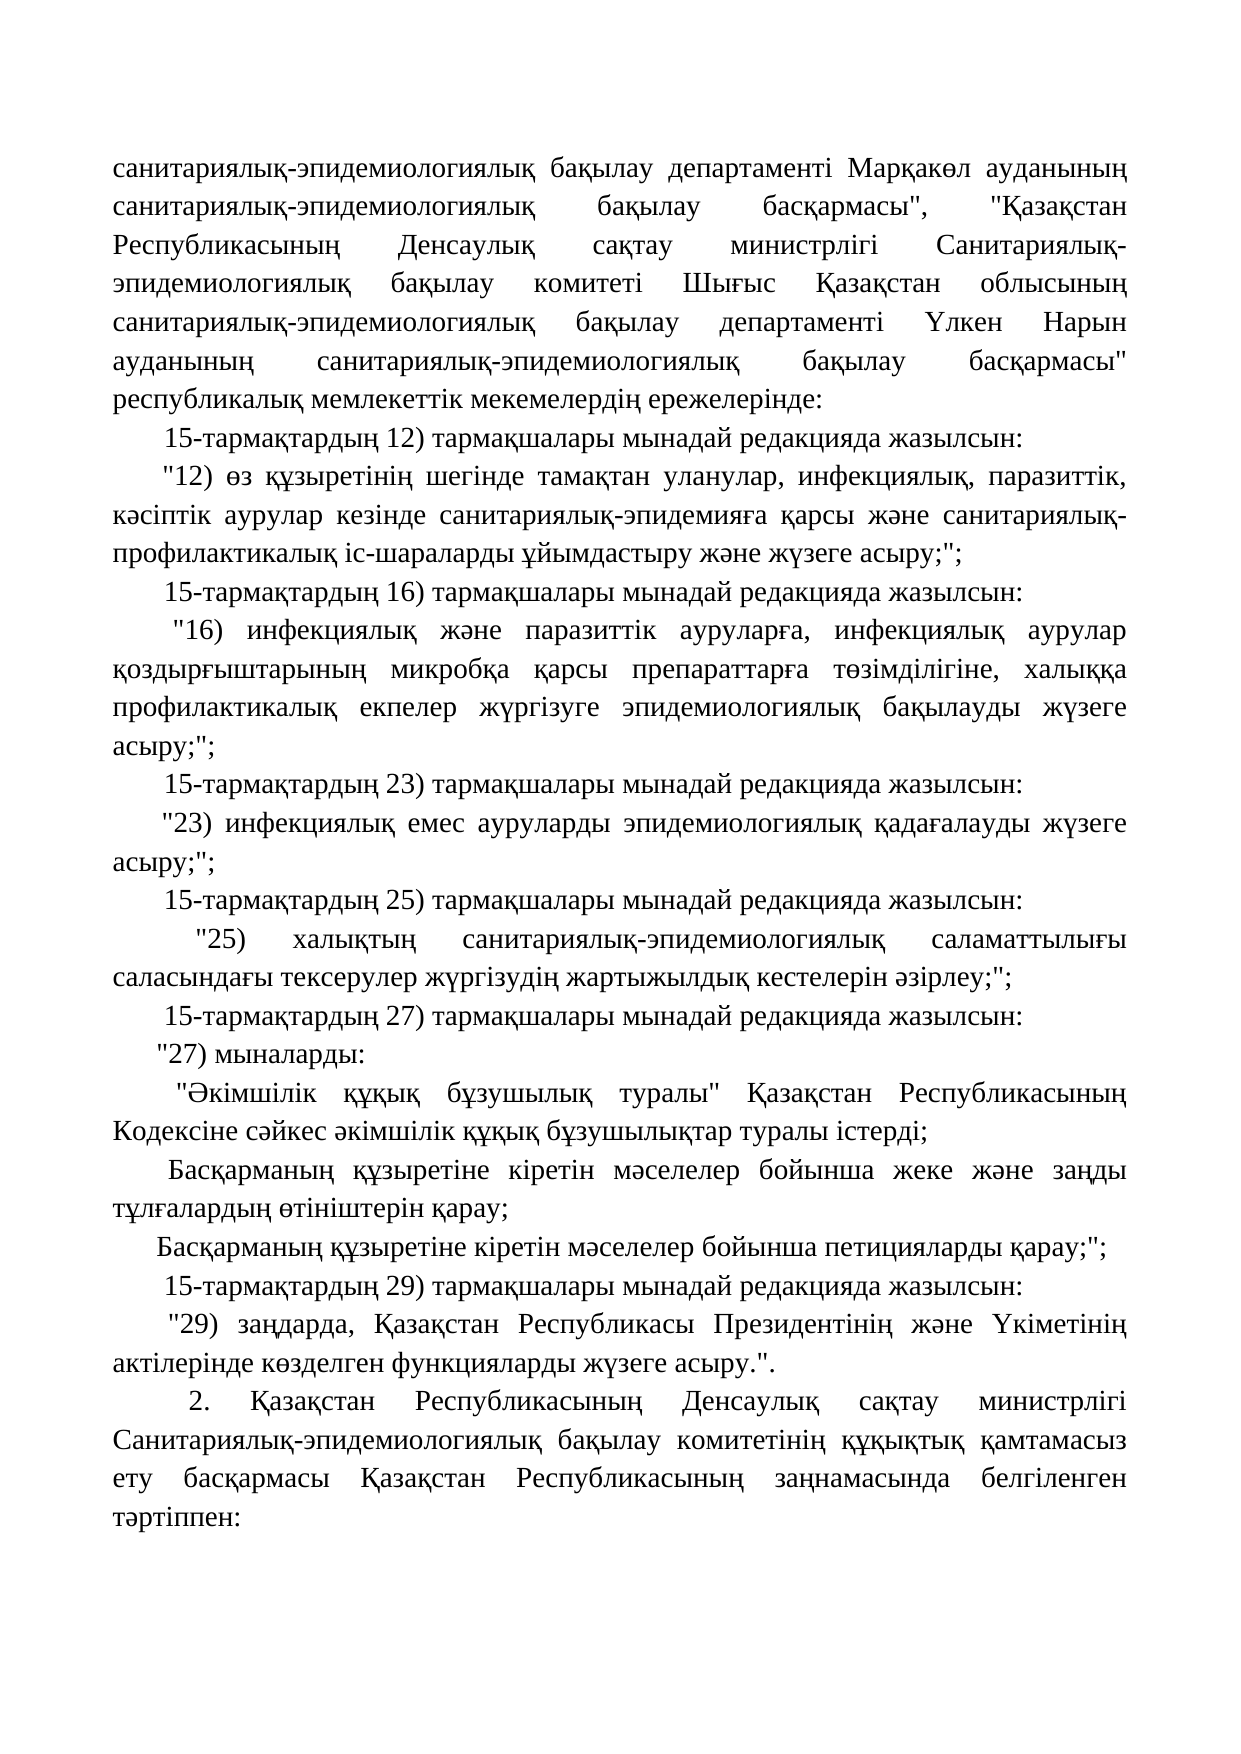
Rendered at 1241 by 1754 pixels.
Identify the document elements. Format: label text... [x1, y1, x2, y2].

text "27) мыналарды: [112, 1036, 1128, 1070]
text "29) заңдарда, Қазақстан Республикасы Президентінің және Үкіметінің актілерінде көзделген функцияларды жүзеге асыру.". [112, 1306, 1128, 1378]
text "25) халықтың санитариялық-эпидемиологиялық саламаттылығы саласындағы тексерулер жүргізудің жартыжылдық кестелерін әзірлеу;"; [112, 921, 1128, 993]
text "16) инфекциялық және паразиттік ауруларға, инфекциялық аурулар қоздырғыштарының микробқа қарсы препараттарға төзімділігіне, халыққа профилактикалық екпелер жүргізуге эпидемиологиялық бақылауды жүзеге асыру;"; [112, 612, 1128, 762]
text 15-тармақтардың 25) тармақшалары мынадай редакцияда жазылсын: [112, 882, 1128, 916]
text 15-тармақтардың 23) тармақшалары мынадай редакцияда жазылсын: [112, 767, 1128, 800]
text 15-тармақтардың 16) тармақшалары мынадай редакцияда жазылсын: [112, 574, 1128, 607]
text Басқарманың құзыретіне кіретін мәселелер бойынша петицияларды қарау;"; [112, 1229, 1128, 1263]
text 2. Қазақстан Республикасының Денсаулық сақтау министрлігі Санитариялық-эпидемиологиялық бақылау комитетінің құқықтық қамтамасыз ету басқармасы Қазақстан Республикасының заңнамасында белгіленген тәртіппен: [112, 1383, 1128, 1532]
text "23) инфекциялық емес ауруларды эпидемиологиялық қадағалауды жүзеге асыру;"; [112, 805, 1128, 877]
text 15-тармақтардың 27) тармақшалары мынадай редакцияда жазылсын: [112, 998, 1128, 1031]
text 15-тармақтардың 29) тармақшалары мынадай редакцияда жазылсын: [112, 1268, 1128, 1301]
text "12) өз құзыретінің шегінде тамақтан уланулар, инфекциялық, паразиттік, кәсіптік аурулар кезінде санитариялық-эпидемияға қарсы және санитариялық-профилактикалық іс-шараларды ұйымдастыру және жүзеге асыру;"; [112, 458, 1128, 569]
text "Әкімшілік құқық бұзушылық туралы" Қазақстан Республикасының Кодексіне сәйкес әкімшілік құқық бұзушылықтар туралы істерді; [112, 1075, 1128, 1147]
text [112, 150, 1128, 415]
text Басқарманың құзыретіне кіретін мәселелер бойынша жеке және заңды тұлғалардың өтініштерін қарау; [112, 1152, 1128, 1224]
text 15-тармақтардың 12) тармақшалары мынадай редакцияда жазылсын: [112, 420, 1128, 453]
